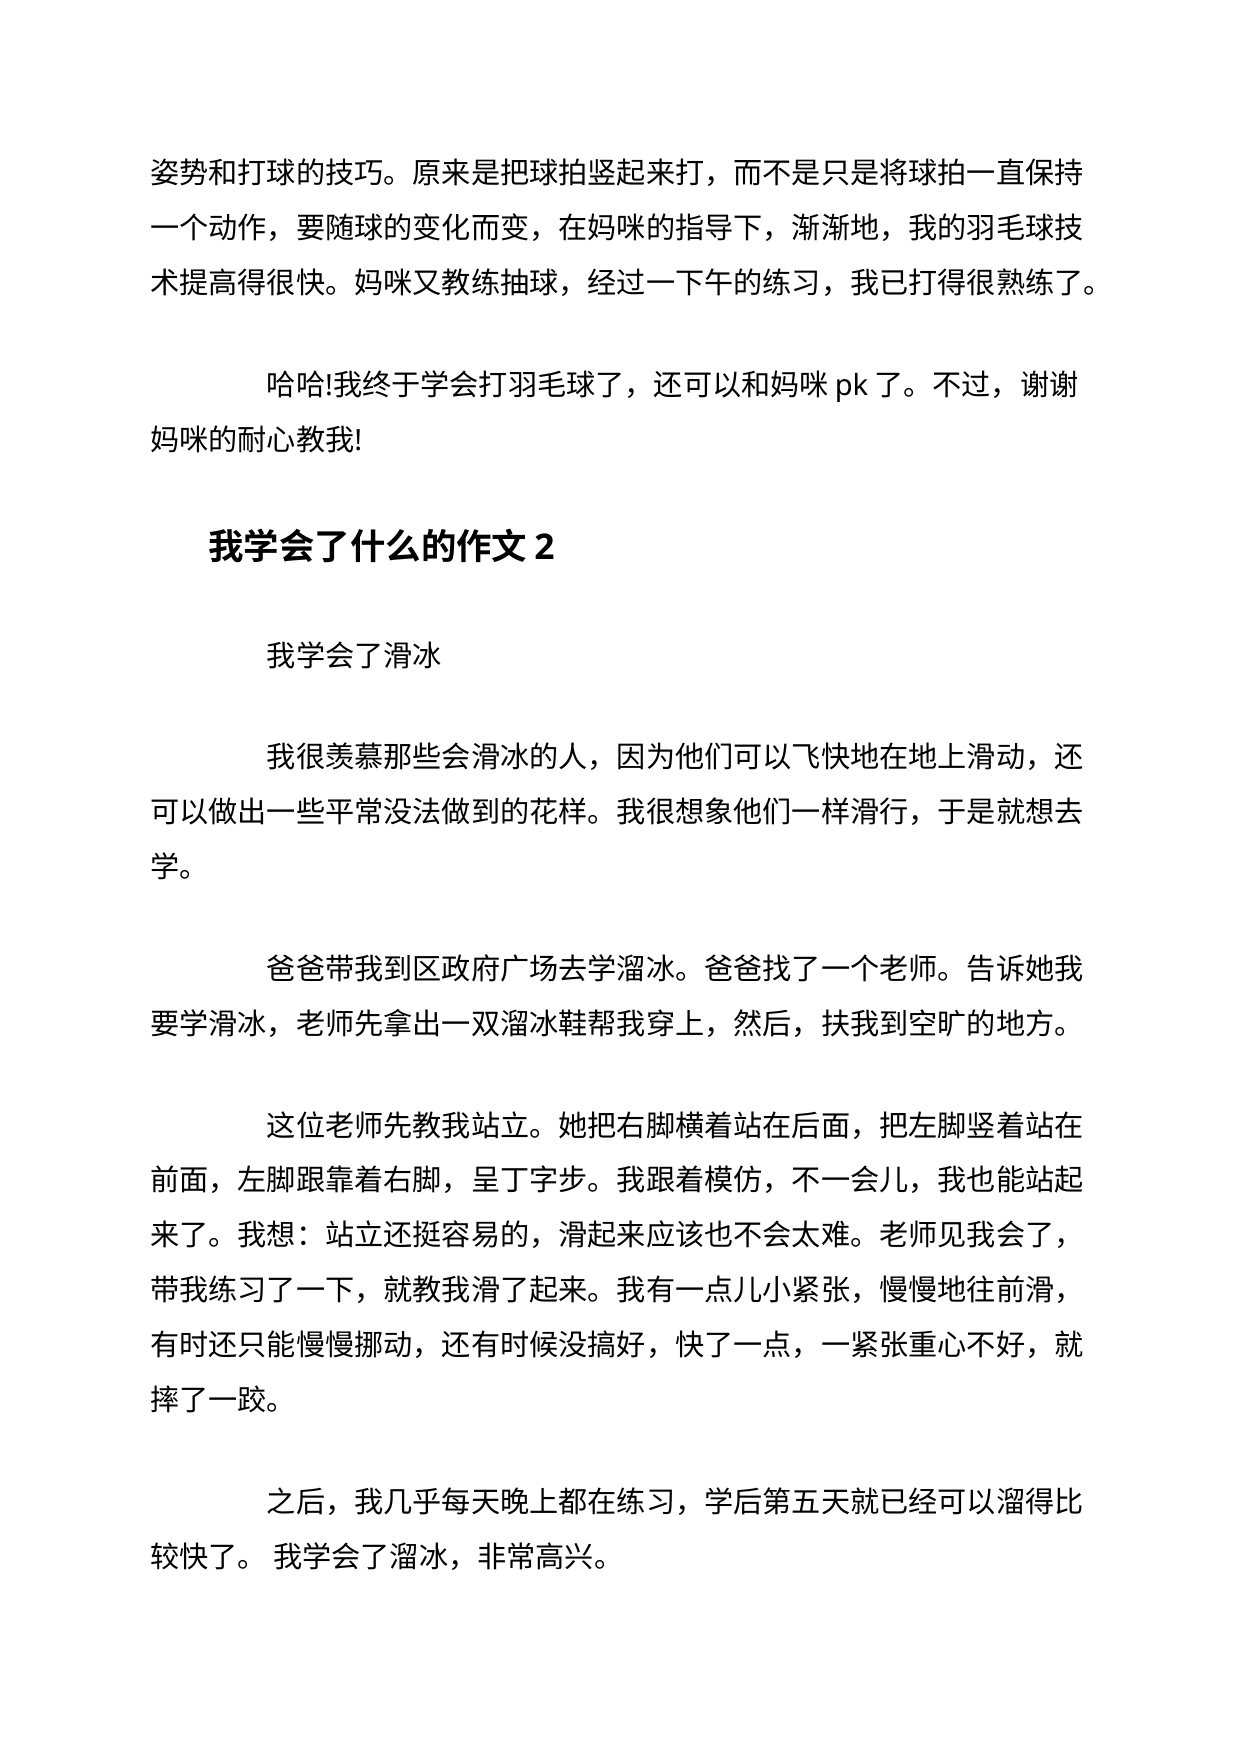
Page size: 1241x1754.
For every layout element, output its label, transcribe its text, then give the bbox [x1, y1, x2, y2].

text 之后，我几乎每天晚上都在练习，学后第五天就已经可以溜得比较快了。 我学会了溜冰，非常高兴。 [150, 1478, 1090, 1576]
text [150, 150, 1090, 302]
text 我学会了什么的作文2 [150, 518, 1090, 570]
text 哈哈!我终于学会打羽毛球了，还可以和妈咪pk了。不过，谢谢妈咪的耐心教我! [150, 362, 1090, 459]
text 我很羡慕那些会滑冰的人，因为他们可以飞快地在地上滑动，还可以做出一些平常没法做到的花样。我很想象他们一样滑行，于是就想去学。 [150, 734, 1090, 886]
text 爸爸带我到区政府广场去学溜冰。爸爸找了一个老师。告诉她我要学滑冰，老师先拿出一双溜冰鞋帮我穿上，然后，扶我到空旷的地方。 [150, 945, 1090, 1043]
text 这位老师先教我站立。她把右脚横着站在后面，把左脚竖着站在前面，左脚跟靠着右脚，呈丁字步。我跟着模仿，不一会儿，我也能站起来了。我想：站立还挺容易的，滑起来应该也不会太难。老师见我会了，带我练习了一下，就教我滑了起来。我有一点儿小紧张，慢慢地往前滑，有时还只能慢慢挪动，还有时候没搞好，快了一点，一紧张重心不好，就摔了一跤。 [150, 1102, 1090, 1419]
text 我学会了滑冰 [150, 632, 1090, 674]
